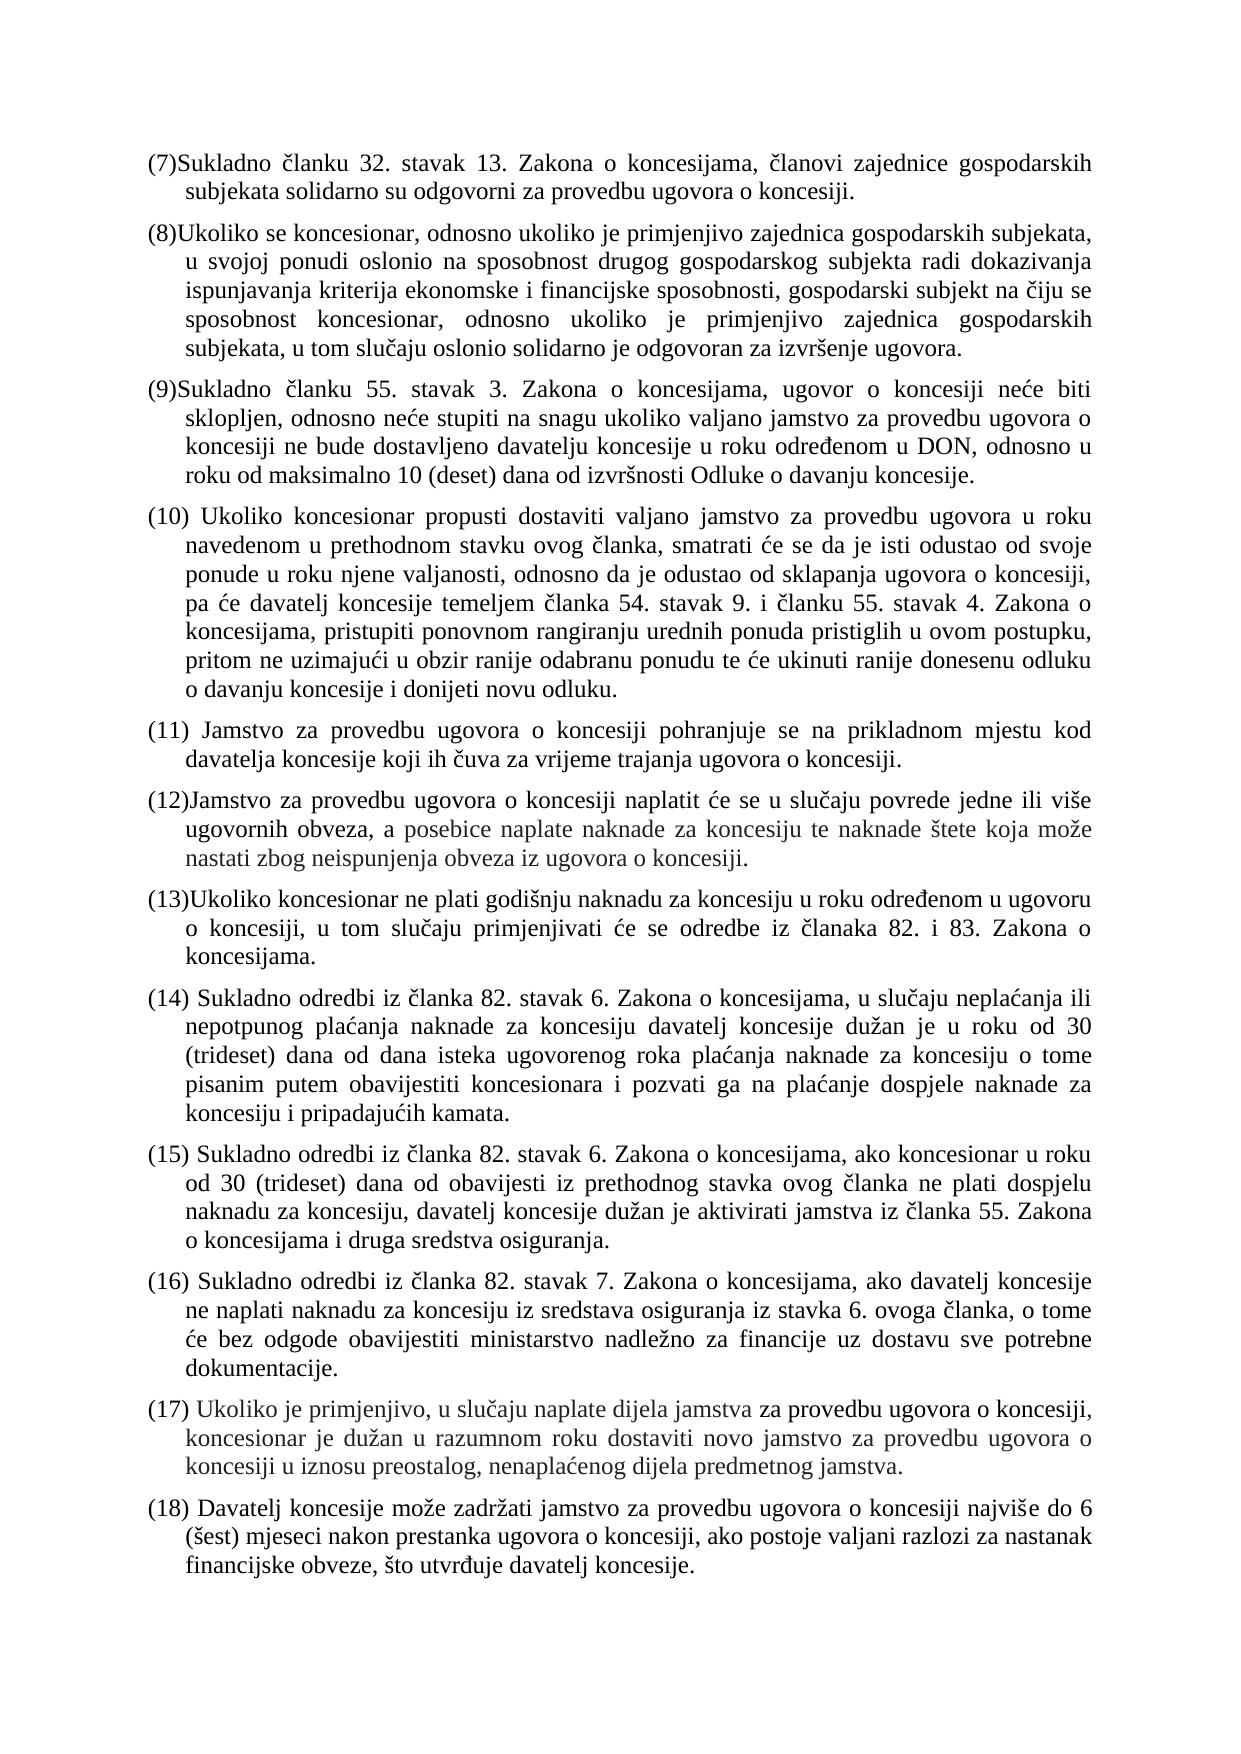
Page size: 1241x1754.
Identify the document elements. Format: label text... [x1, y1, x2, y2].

list Davatelj koncesije može zadržati jamstvo za provedbu ugovora o koncesiji najviše do 6 (šest) mjeseci nakon prestanka ugovora o koncesiji, ako postoje valjani razlozi za nastanak financijske obveze, što utvrđuje davatelj koncesije. [148, 1493, 1093, 1579]
list Ukoliko je primjenjivo, u slučaju naplate dijela jamstva za provedbu ugovora o koncesiji, koncesionar je dužan u razumnom roku dostaviti novo jamstvo za provedbu ugovora o koncesiji u iznosu preostalog, nenaplaćenog dijela predmetnog jamstva. [148, 1394, 1093, 1480]
list Sukladno odredbi iz članka 82. stavak 6. Zakona o koncesijama, u slučaju neplaćanja ili nepotpunog plaćanja naknade za koncesiju davatelj koncesije dužan je u roku od 30 (trideset) dana od dana isteka ugovorenog roka plaćanja naknade za koncesiju o tome pisanim putem obavijestiti koncesionara i pozvati ga na plaćanje dospjele naknade za koncesiju i pripadajućih kamata. [148, 983, 1093, 1126]
list Sukladno odredbi iz članka 82. stavak 6. Zakona o koncesijama, ako koncesionar u roku od 30 (trideset) dana od obavijesti iz prethodnog stavka ovog članka ne plati dospjelu naknadu za koncesiju, davatelj koncesije dužan je aktivirati jamstva iz članka 55. Zakona o koncesijama i druga sredstva osiguranja. [148, 1139, 1093, 1254]
list Sukladno odredbi iz članka 82. stavak 7. Zakona o koncesijama, ako davatelj koncesije ne naplati naknadu za koncesiju iz sredstava osiguranja iz stavka 6. ovoga članka, o tome će bez odgode obavijestiti ministarstvo nadležno za financije uz dostavu sve potrebne dokumentacije. [148, 1266, 1093, 1381]
list Jamstvo za provedbu ugovora o koncesiji pohranjuje se na prikladnom mjestu kod davatelja koncesije koji ih čuva za vrijeme trajanja ugovora o koncesiji. [148, 715, 1093, 773]
list Sukladno članku 32. stavak 13. Zakona o koncesijama, članovi zajednice gospodarskih subjekata solidarno su odgovorni za provedbu ugovora o koncesiji. [148, 148, 1093, 205]
list Sukladno članku 55. stavak 3. Zakona o koncesijama, ugovor o koncesiji neće biti sklopljen, odnosno neće stupiti na snagu ukoliko valjano jamstvo za provedbu ugovora o koncesiji ne bude dostavljeno davatelju koncesije u roku određenom u DON, odnosno u roku od maksimalno 10 (deset) dana od izvršnosti Odluke o davanju koncesije. [148, 374, 1093, 489]
list Jamstvo za provedbu ugovora o koncesiji naplatit će se u slučaju povrede jedne ili više ugovornih obveza, a posebice naplate naknade za koncesiju te naknade štete koja može nastati zbog neispunjenja obveza iz ugovora o koncesiji. [148, 785, 1093, 871]
list Ukoliko koncesionar ne plati godišnju naknadu za koncesiju u roku određenom u ugovoru o koncesiji, u tom slučaju primjenjivati će se odredbe iz članaka 82. i 83. Zakona o koncesijama. [148, 884, 1093, 970]
list Ukoliko koncesionar propusti dostaviti valjano jamstvo za provedbu ugovora u roku navedenom u prethodnom stavku ovog članka, smatrati će se da je isti odustao od svoje ponude u roku njene valjanosti, odnosno da je odustao od sklapanja ugovora o koncesiji, pa će davatelj koncesije temeljem članka 54. stavak 9. i članku 55. stavak 4. Zakona o koncesijama, pristupiti ponovnom rangiranju urednih ponuda pristiglih u ovom postupku, pritom ne uzimajući u obzir ranije odabranu ponudu te će ukinuti ranije donesenu odluku o davanju koncesije i donijeti novu odluku. [148, 501, 1093, 703]
list Ukoliko se koncesionar, odnosno ukoliko je primjenjivo zajednica gospodarskih subjekata, u svojoj ponudi oslonio na sposobnost drugog gospodarskog subjekta radi dokazivanja ispunjavanja kriterija ekonomske i financijske sposobnosti, gospodarski subjekt na čiju se sposobnost koncesionar, odnosno ukoliko je primjenjivo zajednica gospodarskih subjekata, u tom slučaju oslonio solidarno je odgovoran za izvršenje ugovora. [148, 218, 1093, 361]
